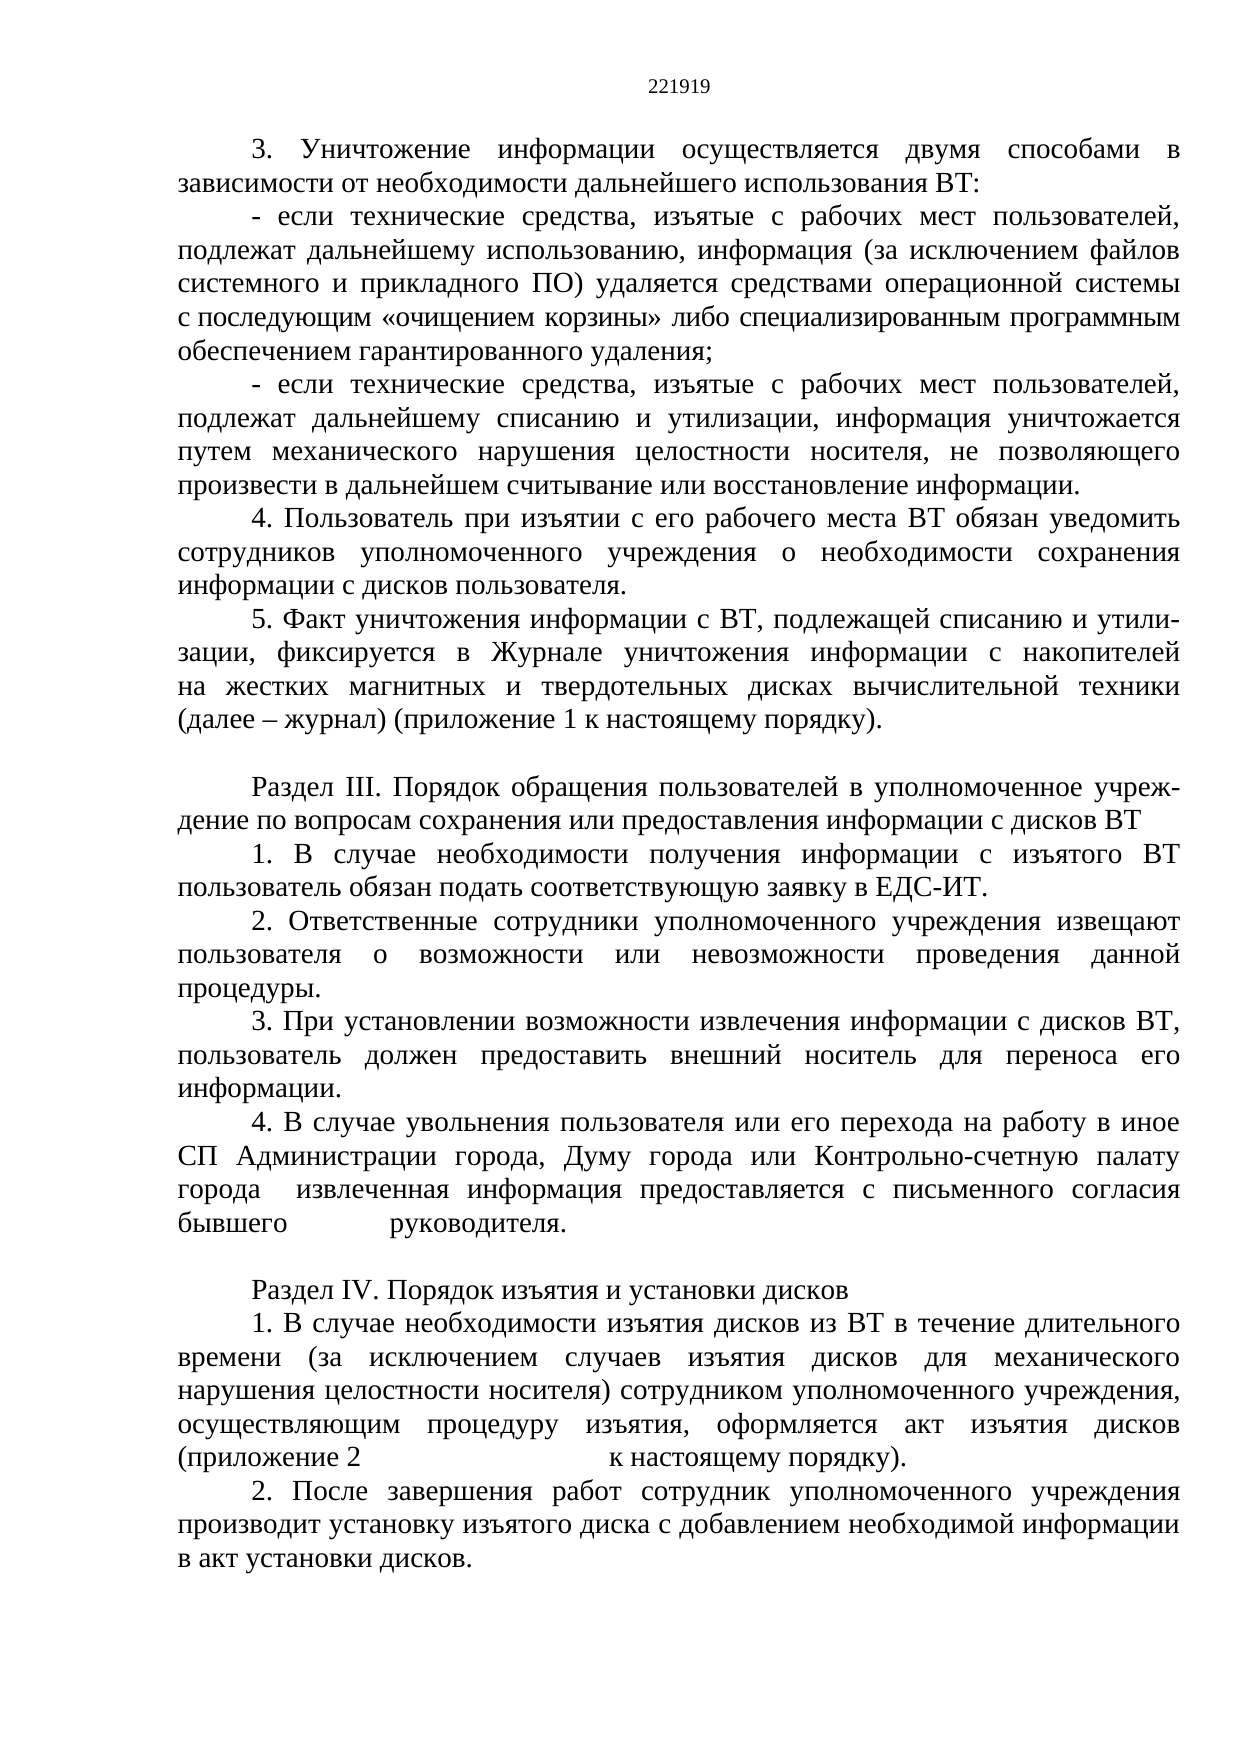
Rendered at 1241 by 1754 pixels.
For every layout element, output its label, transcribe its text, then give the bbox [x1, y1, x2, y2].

text 5. Факт уничтожения информации с ВТ, подлежащей списанию и утили-зации, фиксируется в Журнале уничтожения информации с накопителей на жестких магнитных и твердотельных дисках вычислительной техники (далее – журнал) (приложение 1 к настоящему порядку). [177, 601, 1181, 735]
text Раздел III. Порядок обращения пользователей в уполномоченное учреж-дение по вопросам сохранения или предоставления информации с дисков ВТ [177, 769, 1181, 836]
text 1. В случае необходимости получения информации с изъятого ВТ пользователь обязан подать соответствующую заявку в ЕДС-ИТ. [177, 836, 1181, 903]
text 4. Пользователь при изъятии с его рабочего места ВТ обязан уведомить сотрудников уполномоченного учреждения о необходимости сохранения информации с дисков пользователя. [177, 500, 1181, 601]
text 3. Уничтожение информации осуществляется двумя способами в зависимости от необходимости дальнейшего использования ВТ: [177, 131, 1181, 198]
text 2. Ответственные сотрудники уполномоченного учреждения извещают пользователя о возможности или невозможности проведения данной процедуры. [177, 903, 1181, 1003]
text 4. В случае увольнения пользователя или его перехода на работу в иное СП Администрации города, Думу города или Контрольно-счетную палату города извлеченная информация предоставляется с письменного согласия бывшего руководителя. [177, 1104, 1181, 1238]
text - если технические средства, изъятые с рабочих мест пользователей, подлежат дальнейшему использованию, информация (за исключением файлов системного и прикладного ПО) удаляется средствами операционной системы с последующим «очищением корзины» либо специализированным программным обеспечением гарантированного удаления; [177, 198, 1181, 366]
text Раздел IV. Порядок изъятия и установки дисков [177, 1272, 1181, 1305]
text 2. После завершения работ сотрудник уполномоченного учреждения производит установку изъятого диска с добавлением необходимой информации в акт установки дисков. [177, 1473, 1181, 1574]
text - если технические средства, изъятые с рабочих мест пользователей, подлежат дальнейшему списанию и утилизации, информация уничтожается путем механического нарушения целостности носителя, не позволяющего произвести в дальнейшем считывание или восстановление информации. [177, 366, 1181, 500]
text 1. В случае необходимости изъятия дисков из ВТ в течение длительного времени (за исключением случаев изъятия дисков для механического нарушения целостности носителя) сотрудником уполномоченного учреждения, осуществляющим процедуру изъятия, оформляется акт изъятия дисков (приложение 2 к настоящему порядку). [177, 1305, 1181, 1473]
text 3. При установлении возможности извлечения информации с дисков ВТ, пользователь должен предоставить внешний носитель для переноса его информации. [177, 1003, 1181, 1104]
